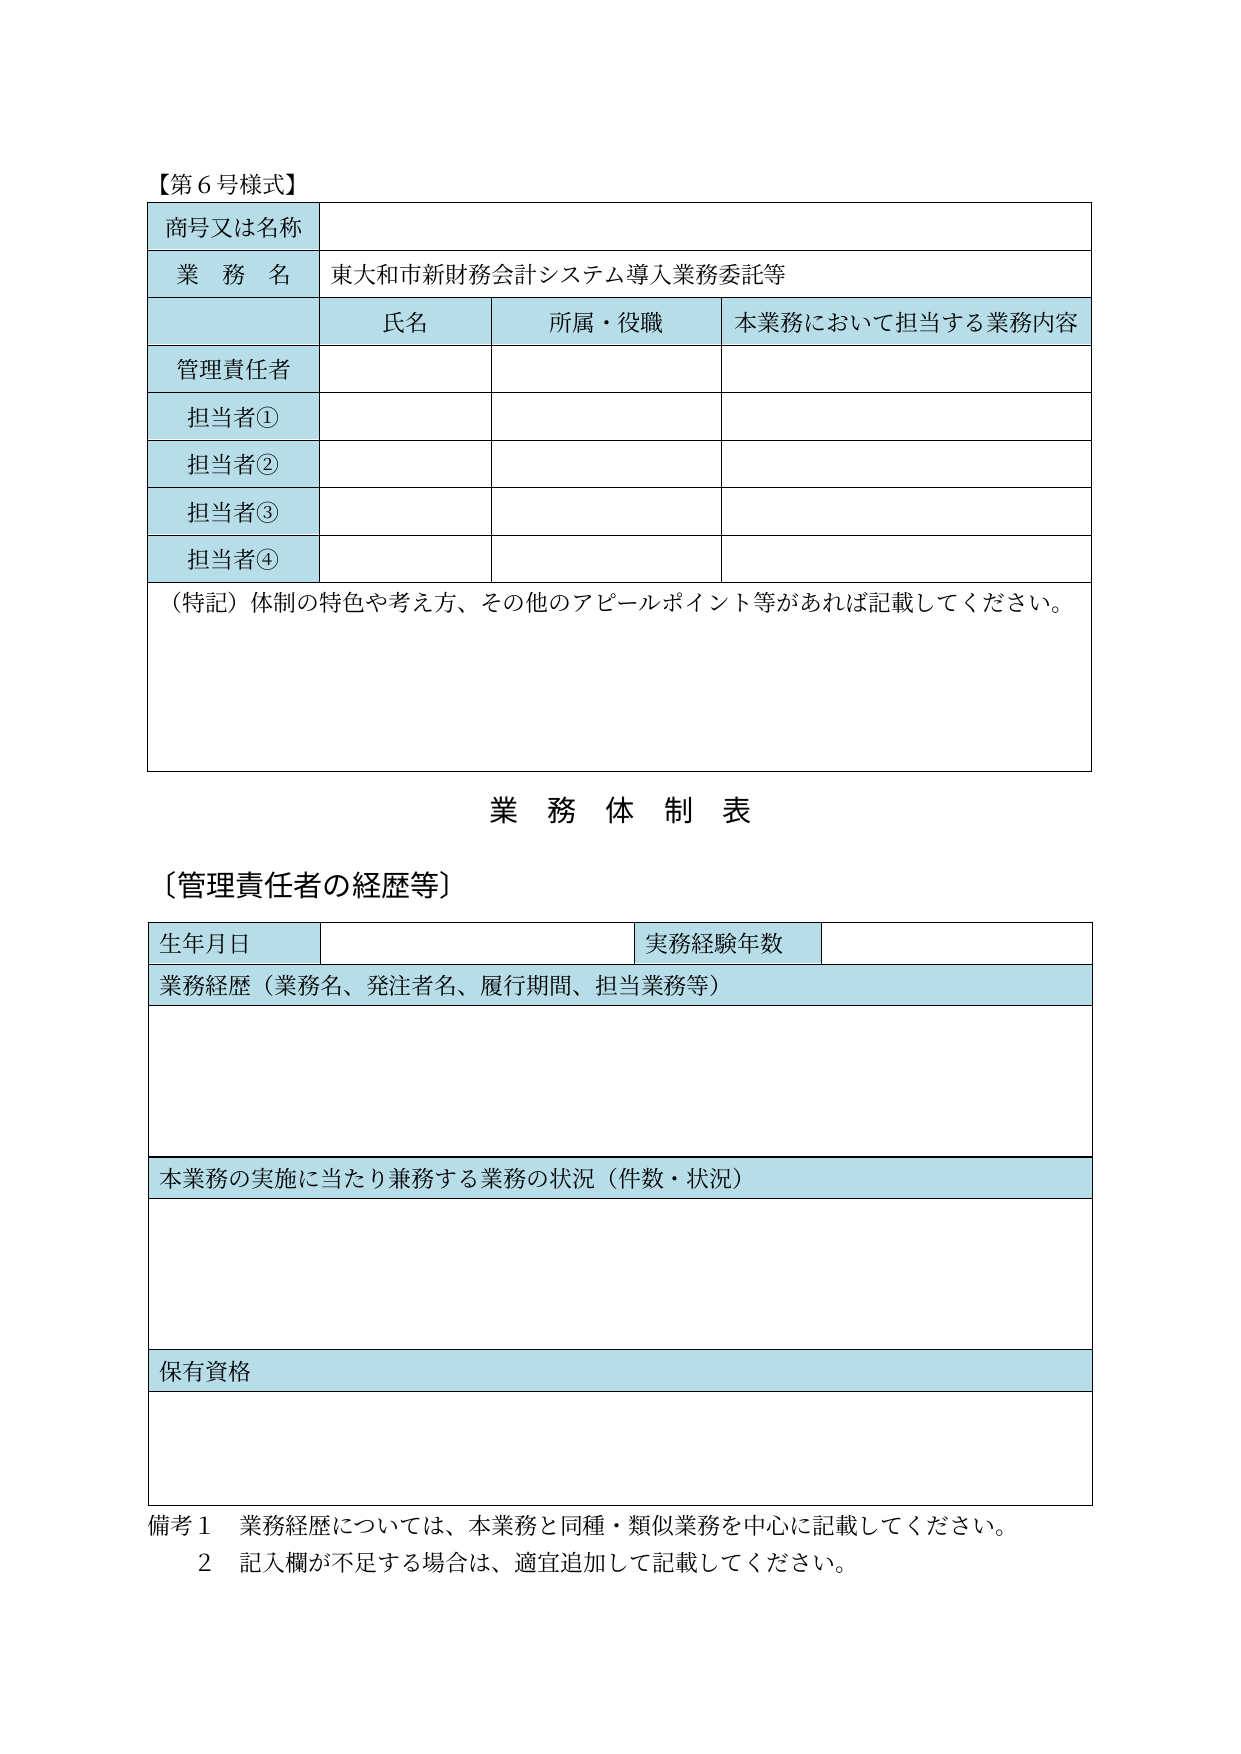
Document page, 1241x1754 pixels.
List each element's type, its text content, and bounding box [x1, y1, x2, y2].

text 備考１ 業務経歴については、本業務と同種・類似業務を中心に記載してください。 [148, 1506, 1092, 1543]
table_cell [722, 346, 1091, 392]
table_cell [722, 488, 1091, 534]
text 業 務 体 制 表 [148, 772, 1092, 847]
table_cell 所属・役職 [492, 298, 721, 344]
table_cell [320, 393, 491, 439]
text 【第６号様式】 [148, 164, 1092, 202]
table_cell 担当者④ [148, 536, 319, 582]
table_cell [149, 1006, 1092, 1156]
table_cell [320, 488, 491, 534]
table_cell [492, 393, 721, 439]
table_cell [320, 536, 491, 582]
table_cell [492, 346, 721, 392]
table_cell [320, 346, 491, 392]
table_header [320, 203, 1091, 249]
table_cell 保有資格 [149, 1350, 1092, 1391]
table_cell 東大和市新財務会計システム導入業務委託等 [320, 251, 1091, 297]
table_header 実務経験年数 [635, 923, 821, 963]
table_cell 本業務において担当する業務内容 [722, 298, 1091, 344]
table_header 生年月日 [149, 923, 320, 963]
text ２ 記入欄が不足する場合は、適宜追加して記載してください。 [148, 1543, 1092, 1581]
table_cell 管理責任者 [148, 346, 319, 392]
table_cell 担当者② [148, 441, 319, 487]
table_cell [149, 1392, 1092, 1505]
table_cell [722, 393, 1091, 439]
table_cell 担当者① [148, 393, 319, 439]
table_cell [722, 441, 1091, 487]
table_cell [149, 1199, 1092, 1349]
table_cell （特記）体制の特色や考え方、その他のアピールポイント等があれば記載してください。 [148, 583, 1091, 771]
table_header [321, 923, 634, 963]
table_cell [320, 441, 491, 487]
table_cell 業 務 名 [148, 251, 319, 297]
table_cell 本業務の実施に当たり兼務する業務の状況（件数・状況） [149, 1158, 1092, 1198]
table_cell 氏名 [320, 298, 491, 344]
table_cell [492, 536, 721, 582]
table_header 商号又は名称 [148, 203, 319, 249]
text 〔管理責任者の経歴等〕 [148, 847, 1092, 922]
table_cell 担当者③ [148, 488, 319, 534]
table_cell [148, 298, 319, 344]
table_cell 業務経歴（業務名、発注者名、履行期間、担当業務等） [149, 965, 1092, 1005]
table_header [822, 923, 1092, 963]
table_cell [492, 488, 721, 534]
table_cell [492, 441, 721, 487]
table_cell [722, 536, 1091, 582]
